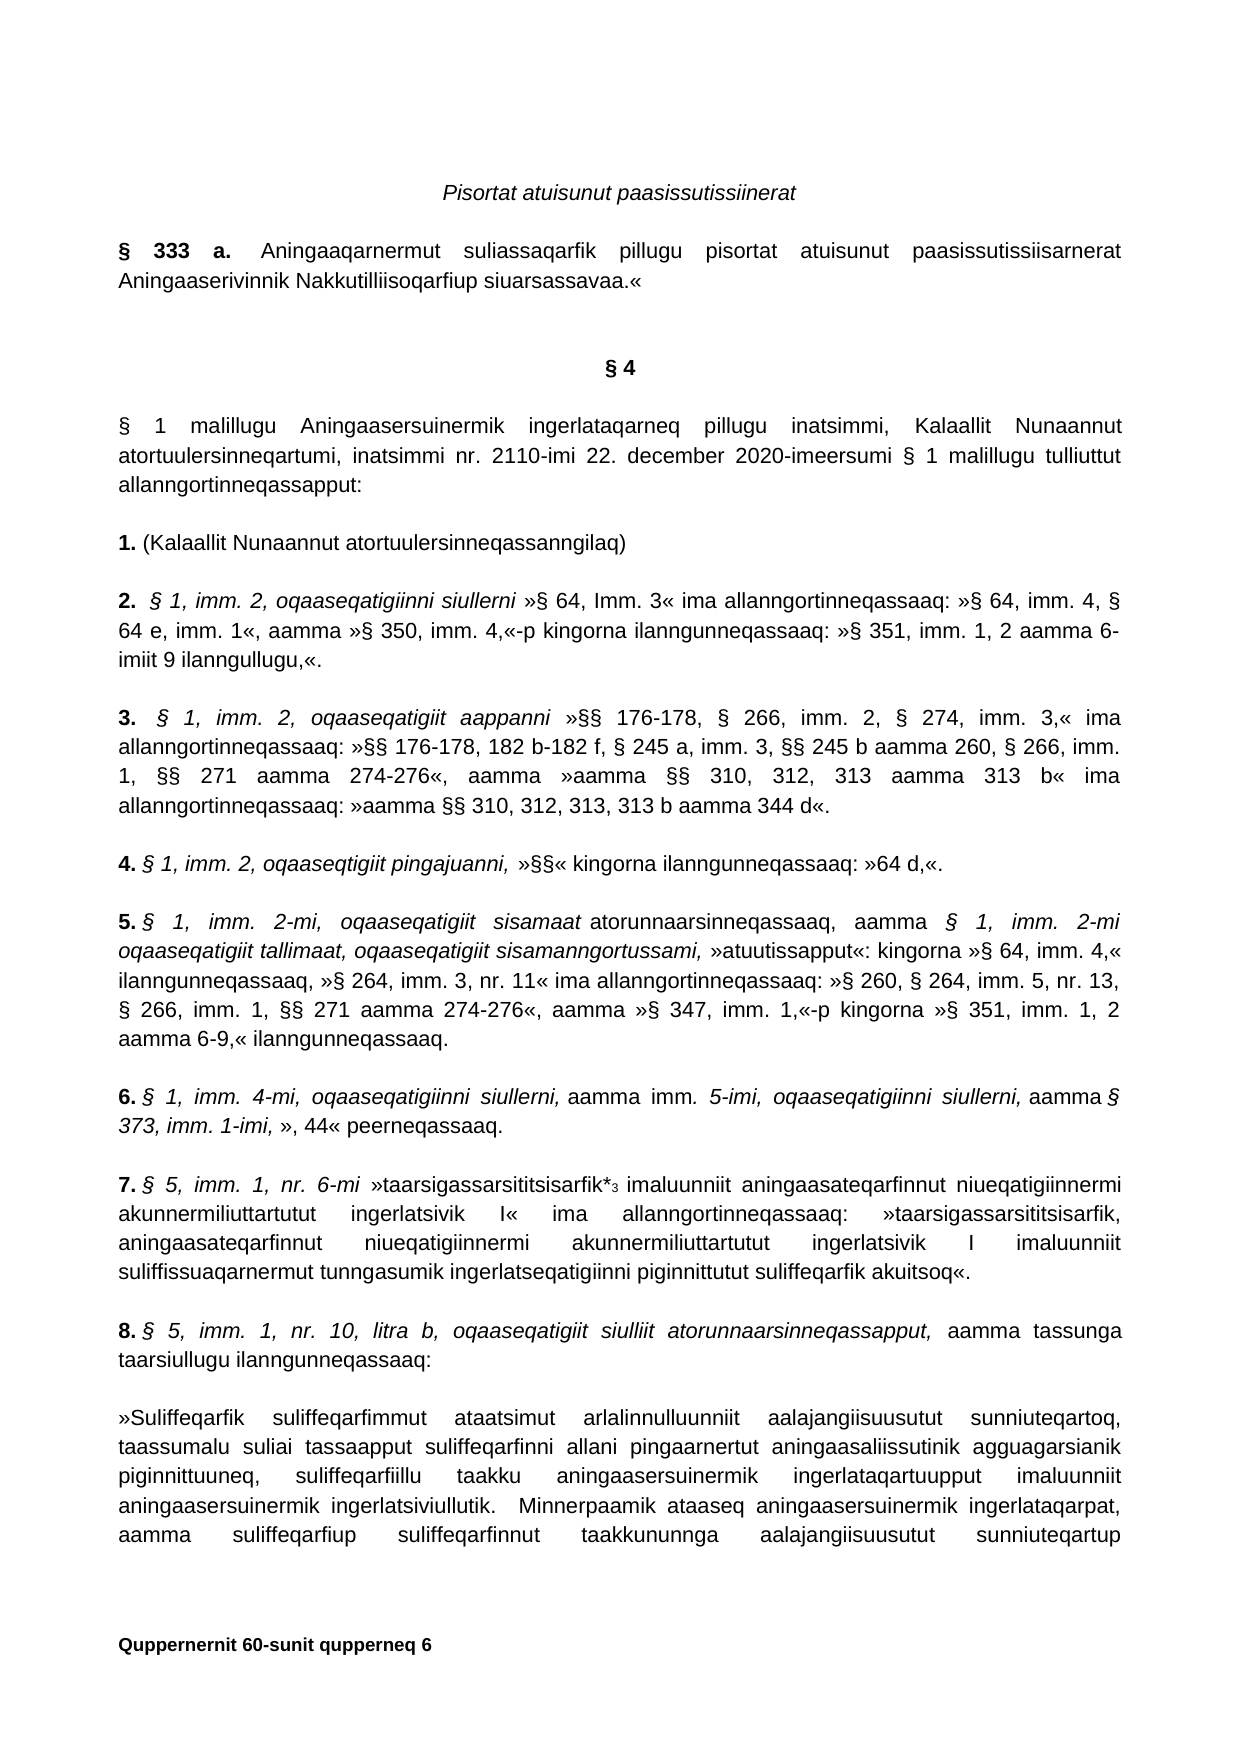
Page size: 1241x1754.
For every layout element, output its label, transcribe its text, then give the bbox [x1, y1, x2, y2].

text § 4 [118, 352, 1122, 381]
text Pisortat atuisunut paasissutissiinerat [118, 177, 1122, 206]
text § 1 malillugu Aningaasersuinermik ingerlataqarneq pillugu inatsimmi, Kalaallit Nunaannut atortuulersinneqartumi, inatsimmi nr. 2110-imi 22. december 2020-imeersumi § 1 malillugu tulliuttut allanngortinneqassapput: [118, 411, 1122, 498]
text 4. § 1, imm. 2, oqaaseqtigiit pingajuanni, »§§« kingorna ilanngunneqassaaq: »64 d,«. [118, 848, 1122, 877]
text § 333 a. Aningaaqarnermut suliassaqarfik pillugu pisortat atuisunut paasissutissiisarnerat Aningaaserivinnik Nakkutilliisoqarfiup siuarsassavaa.« [118, 236, 1122, 294]
text 2. § 1, imm. 2, oqaaseqatigiinni siullerni »§ 64, Imm. 3« ima allanngortinneqassaaq: »§ 64, imm. 4, § 64 e, imm. 1«, aamma »§ 350, imm. 4,«-p kingorna ilanngunneqassaaq: »§ 351, imm. 1, 2 aamma 6-imiit 9 ilanngullugu,«. [118, 586, 1122, 673]
text 6. § 1, imm. 4-mi, oqaaseqatigiinni siullerni, aamma imm. 5-imi, oqaaseqatigiinni siullerni, aamma § 373, imm. 1-imi, », 44« peerneqassaaq. [118, 1081, 1122, 1140]
text 7. § 5, imm. 1, nr. 6-mi »taarsigassarsititsisarfik*3 imaluunniit aningaasateqarfinnut niueqatigiinnermi akunnermiliuttartutut ingerlatsivik I« ima allanngortinneqassaaq: »taarsigassarsititsisarfik, aningaasateqarfinnut niueqatigiinnermi akunnermiliuttartutut ingerlatsivik I imaluunniit suliffissuaqarnermut tunngasumik ingerlatseqatigiinni piginnittutut suliffeqarfik akuitsoq«. [118, 1169, 1122, 1286]
text 1. (Kalaallit Nunaannut atortuulersinneqassanngilaq) [118, 527, 1122, 556]
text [118, 1402, 1122, 1548]
text 8. § 5, imm. 1, nr. 10, litra b, oqaaseqatigiit siulliit atorunnaarsinneqassapput, aamma tassunga taarsiullugu ilanngunneqassaaq: [118, 1315, 1122, 1373]
text 3. § 1, imm. 2, oqaaseqatigiit aappanni »§§ 176-178, § 266, imm. 2, § 274, imm. 3,« ima allanngortinneqassaaq: »§§ 176-178, 182 b-182 f, § 245 a, imm. 3, §§ 245 b aamma 260, § 266, imm. 1, §§ 271 aamma 274-276«, aamma »aamma §§ 310, 312, 313 aamma 313 b« ima allanngortinneqassaaq: »aamma §§ 310, 312, 313, 313 b aamma 344 d«. [118, 702, 1122, 819]
text 5. § 1, imm. 2-mi, oqaaseqatigiit sisamaat atorunnaarsinneqassaaq, aamma § 1, imm. 2-mi oqaaseqatigiit tallimaat, oqaaseqatigiit sisamanngortussami, »atuutissapput«: kingorna »§ 64, imm. 4,« ilanngunneqassaaq, »§ 264, imm. 3, nr. 11« ima allanngortinneqassaaq: »§ 260, § 264, imm. 5, nr. 13, § 266, imm. 1, §§ 271 aamma 274-276«, aamma »§ 347, imm. 1,«-p kingorna »§ 351, imm. 1, 2 aamma 6-9,« ilanngunneqassaaq. [118, 906, 1122, 1052]
